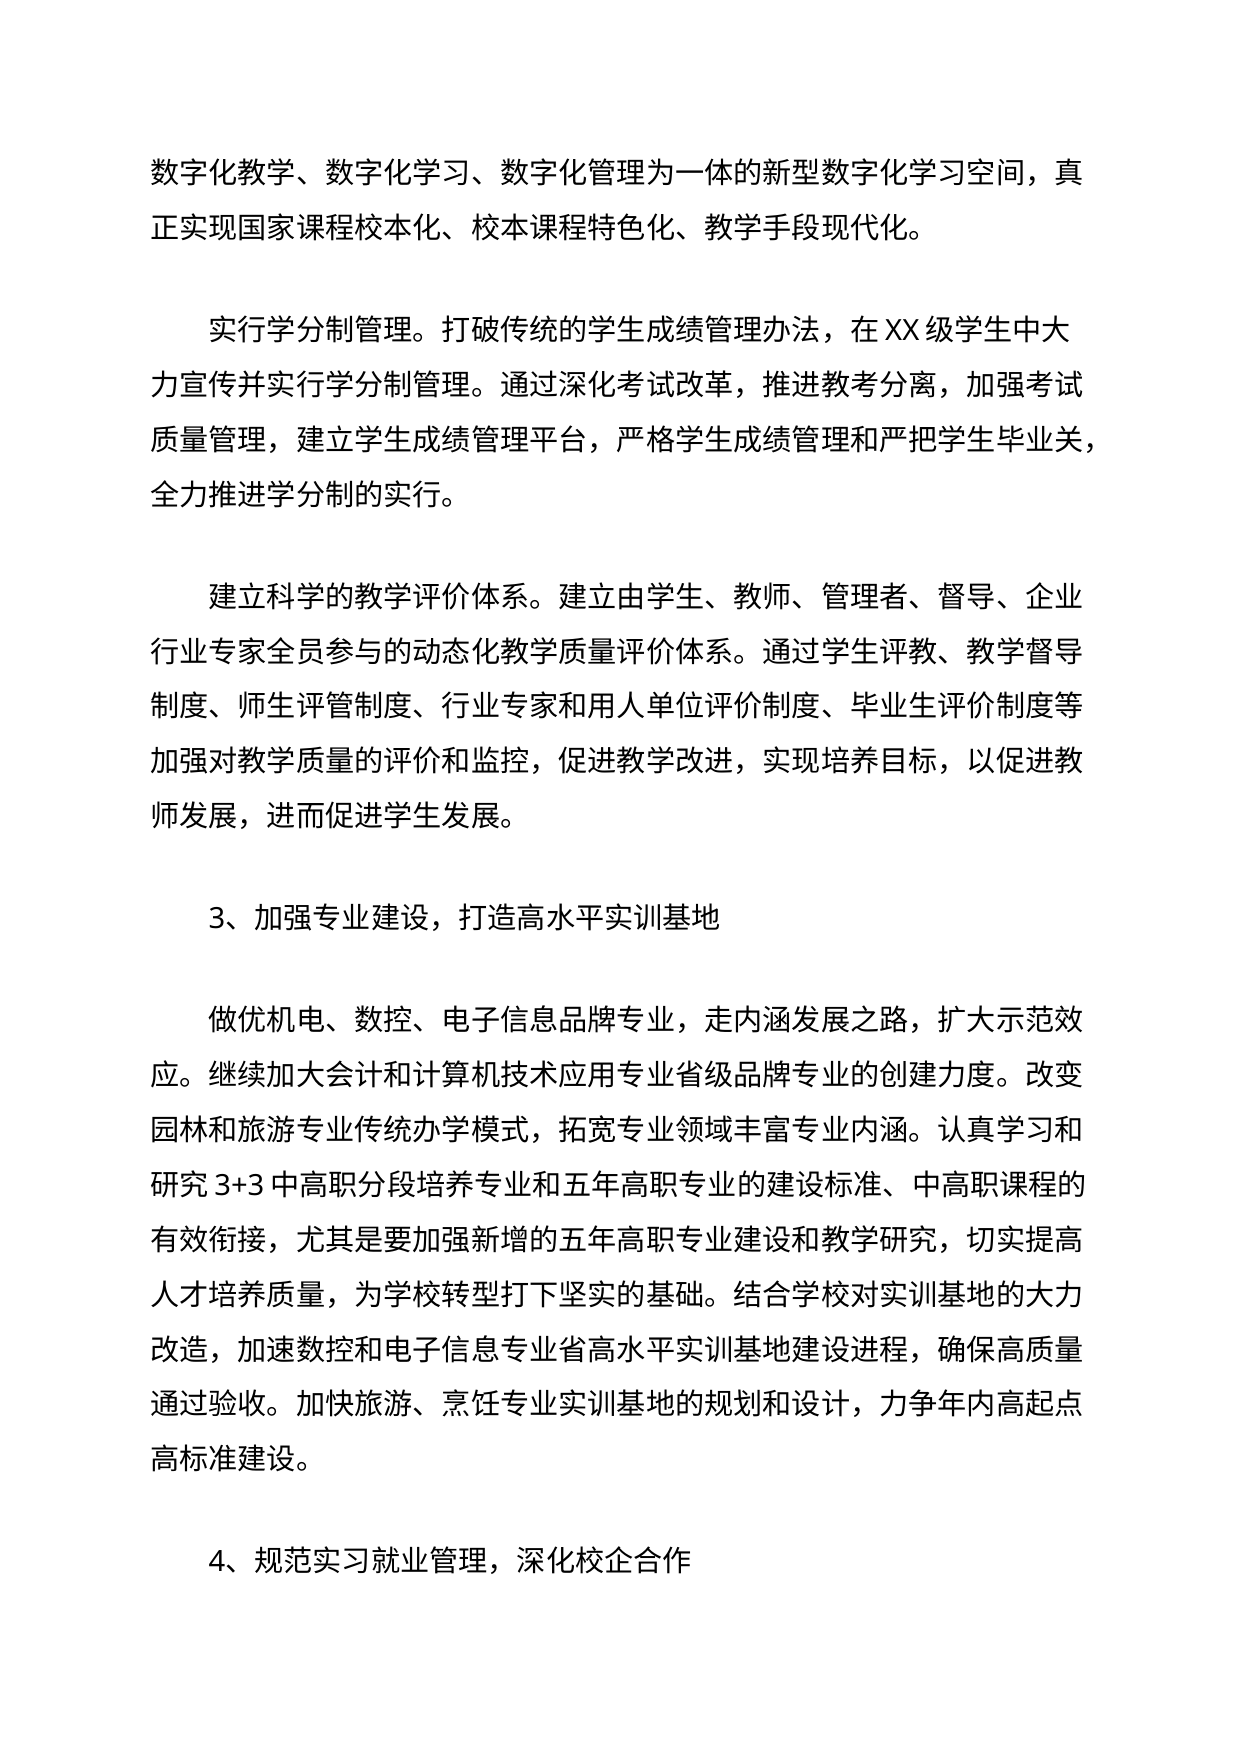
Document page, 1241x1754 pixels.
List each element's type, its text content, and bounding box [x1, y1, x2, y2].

text 3、加强专业建设，打造高水平实训基地 [150, 894, 1090, 937]
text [150, 150, 1090, 247]
text 做优机电、数控、电子信息品牌专业，走内涵发展之路，扩大示范效应。继续加大会计和计算机技术应用专业省级品牌专业的创建力度。改变园林和旅游专业传统办学模式，拓宽专业领域丰富专业内涵。认真学习和研究3+3中高职分段培养专业和五年高职专业的建设标准、中高职课程的有效衔接，尤其是要加强新增的五年高职专业建设和教学研究，切实提高人才培养质量，为学校转型打下坚实的基础。结合学校对实训基地的大力改造，加速数控和电子信息专业省高水平实训基地建设进程，确保高质量通过验收。加快旅游、烹饪专业实训基地的规划和设计，力争年内高起点高标准建设。 [150, 997, 1090, 1478]
text 4、规范实习就业管理，深化校企合作 [150, 1538, 1090, 1580]
text 建立科学的教学评价体系。建立由学生、教师、管理者、督导、企业行业专家全员参与的动态化教学质量评价体系。通过学生评教、教学督导制度、师生评管制度、行业专家和用人单位评价制度、毕业生评价制度等加强对教学质量的评价和监控，促进教学改进，实现培养目标，以促进教师发展，进而促进学生发展。 [150, 573, 1090, 835]
text 实行学分制管理。打破传统的学生成绩管理办法，在XX级学生中大力宣传并实行学分制管理。通过深化考试改革，推进教考分离，加强考试质量管理，建立学生成绩管理平台，严格学生成绩管理和严把学生毕业关，全力推进学分制的实行。 [150, 307, 1090, 514]
